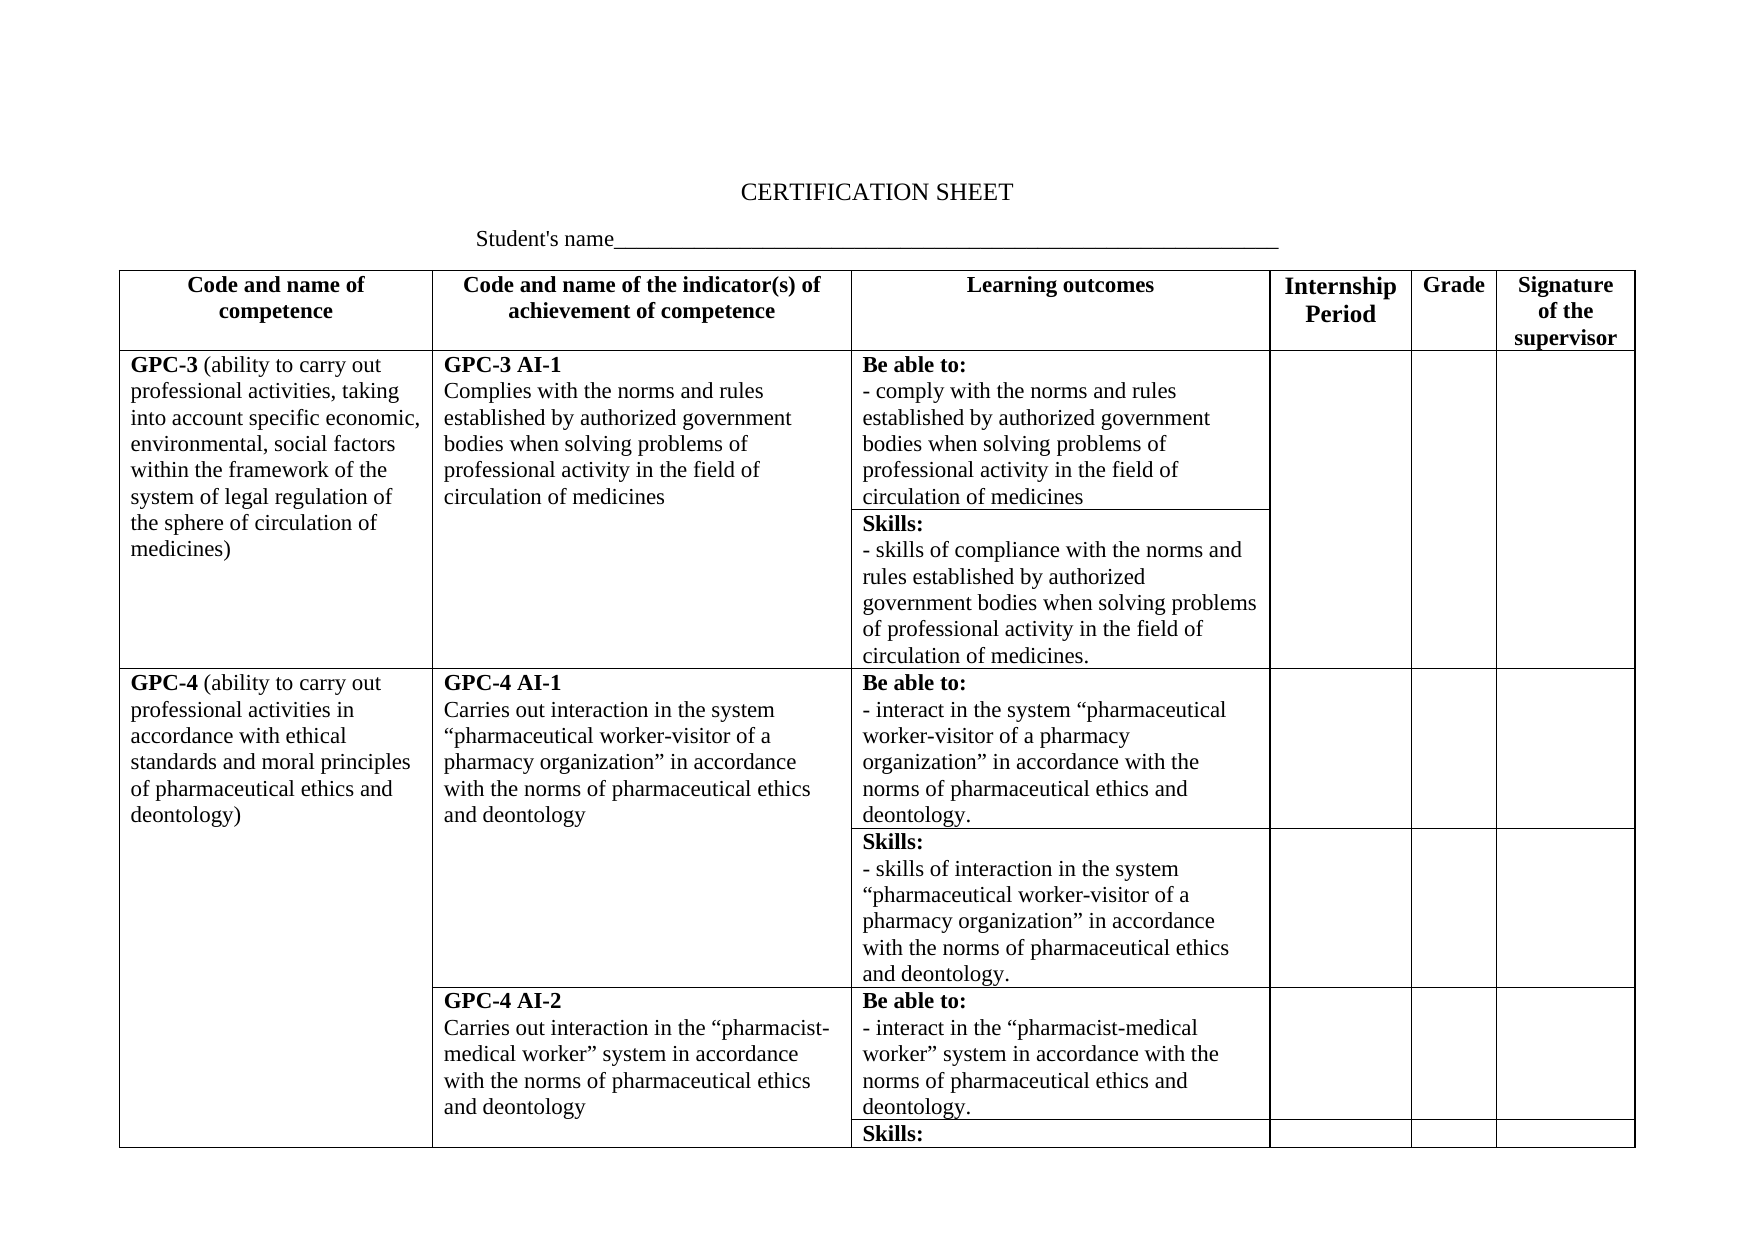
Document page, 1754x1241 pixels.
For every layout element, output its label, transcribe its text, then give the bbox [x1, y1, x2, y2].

table_cell [1497, 351, 1634, 668]
table_header Grade [1412, 271, 1496, 350]
table_cell [1412, 1120, 1496, 1147]
table_cell [1412, 829, 1496, 987]
table_cell [1412, 351, 1496, 668]
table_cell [852, 1120, 1269, 1147]
table_cell [1497, 829, 1634, 987]
text CERTIFICATION SHEET [118, 177, 1635, 206]
table_header Code and name of competence [120, 271, 432, 350]
text Student's name__________________________________________________________ [118, 225, 1635, 251]
table_cell GPC-3 (ability to carry out professional activities, taking into account specific economic, environmental, social factors within the framework of the system of legal regulation of the sphere of circulation of medicines) [120, 351, 432, 668]
table_cell Be able to: - comply with the norms and rules established by authorized government bodies when solving problems of professional activity in the field of circulation of medicines [852, 351, 1269, 509]
table_header Code and name of the indicator(s) of achievement of competence [433, 271, 851, 350]
table_cell GPC-4 AI-1 Carries out interaction in the system “pharmaceutical worker-visitor of a pharmacy organization” in accordance with the norms of pharmaceutical ethics and deontology [433, 669, 851, 987]
table_cell [1497, 1120, 1634, 1147]
table_cell [1271, 988, 1411, 1119]
table_cell [1412, 988, 1496, 1119]
table_cell [1497, 669, 1634, 827]
table_cell Be able to: - interact in the “pharmacist-medical worker” system in accordance with the norms of pharmaceutical ethics and deontology. [852, 988, 1269, 1119]
table_cell GPC-3 AI-1 Complies with the norms and rules established by authorized government bodies when solving problems of professional activity in the field of circulation of medicines [433, 351, 851, 668]
table_cell [1271, 669, 1411, 827]
table_header Internship Period [1271, 271, 1411, 350]
table_cell Skills: - skills of compliance with the norms and rules established by authorized government bodies when solving problems of professional activity in the field of circulation of medicines. [852, 510, 1269, 668]
table_cell [1497, 988, 1634, 1119]
table_header Learning outcomes [852, 271, 1269, 350]
table_cell [1412, 669, 1496, 827]
table_header Signature of the supervisor [1497, 271, 1634, 350]
table_cell [1271, 829, 1411, 987]
table_cell GPC-4 (ability to carry out professional activities in accordance with ethical standards and moral principles of pharmaceutical ethics and deontology) [120, 669, 432, 1147]
table_cell [1271, 1120, 1411, 1147]
table_cell Skills: - skills of interaction in the system “pharmaceutical worker-visitor of a pharmacy organization” in accordance with the norms of pharmaceutical ethics and deontology. [852, 829, 1269, 987]
table_cell GPC-4 AI-2 Carries out interaction in the “pharmacist-medical worker” system in accordance with the norms of pharmaceutical ethics and deontology [433, 988, 851, 1147]
table_cell [1271, 351, 1411, 668]
table_cell Be able to: - interact in the system “pharmaceutical worker-visitor of a pharmacy organization” in accordance with the norms of pharmaceutical ethics and deontology. [852, 669, 1269, 827]
